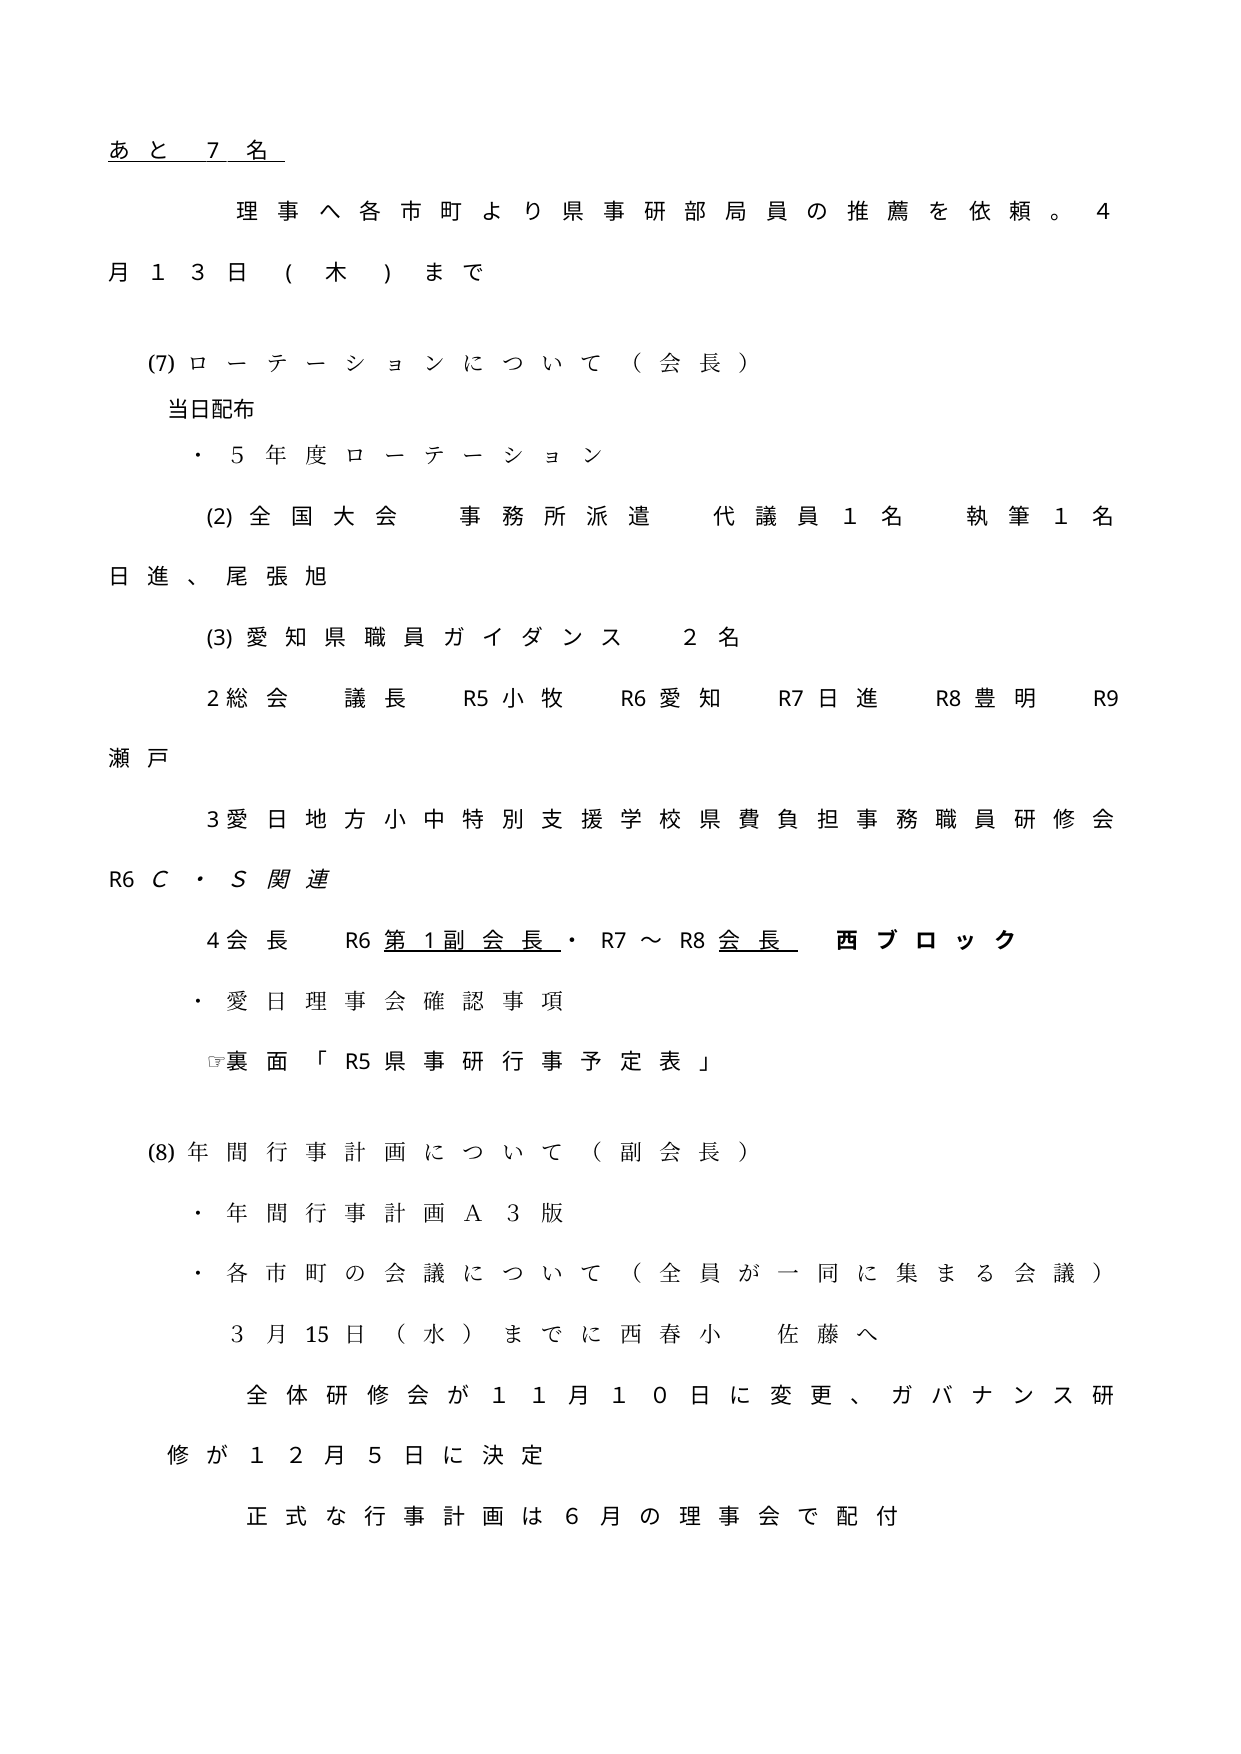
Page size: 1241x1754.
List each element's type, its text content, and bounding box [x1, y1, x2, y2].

text 3愛日地方小中特別支援学校県費負担事務職員研修会 R6Ｃ・Ｓ関連 [108, 787, 1132, 909]
text ・５年度ローテーション [108, 424, 1132, 484]
text 正式な行事計画は６月の理事会で配付 [149, 1484, 1132, 1545]
text ☞裏面「R5県事研行事予定表」 [108, 1030, 1132, 1091]
text 当日配布 [167, 392, 1132, 424]
text (3)愛知県職員ガイダンス ２名 [108, 606, 1132, 666]
text 理事へ各市町より県事研部局員の推薦を依頼。４月１３日(木)まで [108, 180, 1132, 301]
text ・年間行事計画Ａ３版 [108, 1181, 1132, 1242]
text 全体研修会が１１月１０日に変更、ガバナンス研修が１２月５日に決定 [149, 1363, 1132, 1484]
text 〔新規推薦予定〕２名 あと7名 [108, 119, 1132, 180]
text 4会長 R6第1副会長・R7～R8会長 西ブロック [108, 909, 1132, 969]
text ３月15日（水）までに西春小 佐藤へ [108, 1303, 1132, 1363]
text ・愛日理事会確認事項 [108, 969, 1132, 1030]
text 2総会 議長 R5小牧 R6愛知 R7日進 R8豊明 R9瀬戸 [108, 666, 1132, 787]
text (7) ローテーションについて（会長） [132, 331, 1132, 392]
text (8) 年間行事計画について（副会長） [132, 1121, 1132, 1181]
text ・各市町の会議について（全員が一同に集まる会議） [108, 1242, 1132, 1303]
text (2)全国大会 事務所派遣 代議員１名 執筆１名 日進、尾張旭 [108, 484, 1132, 606]
